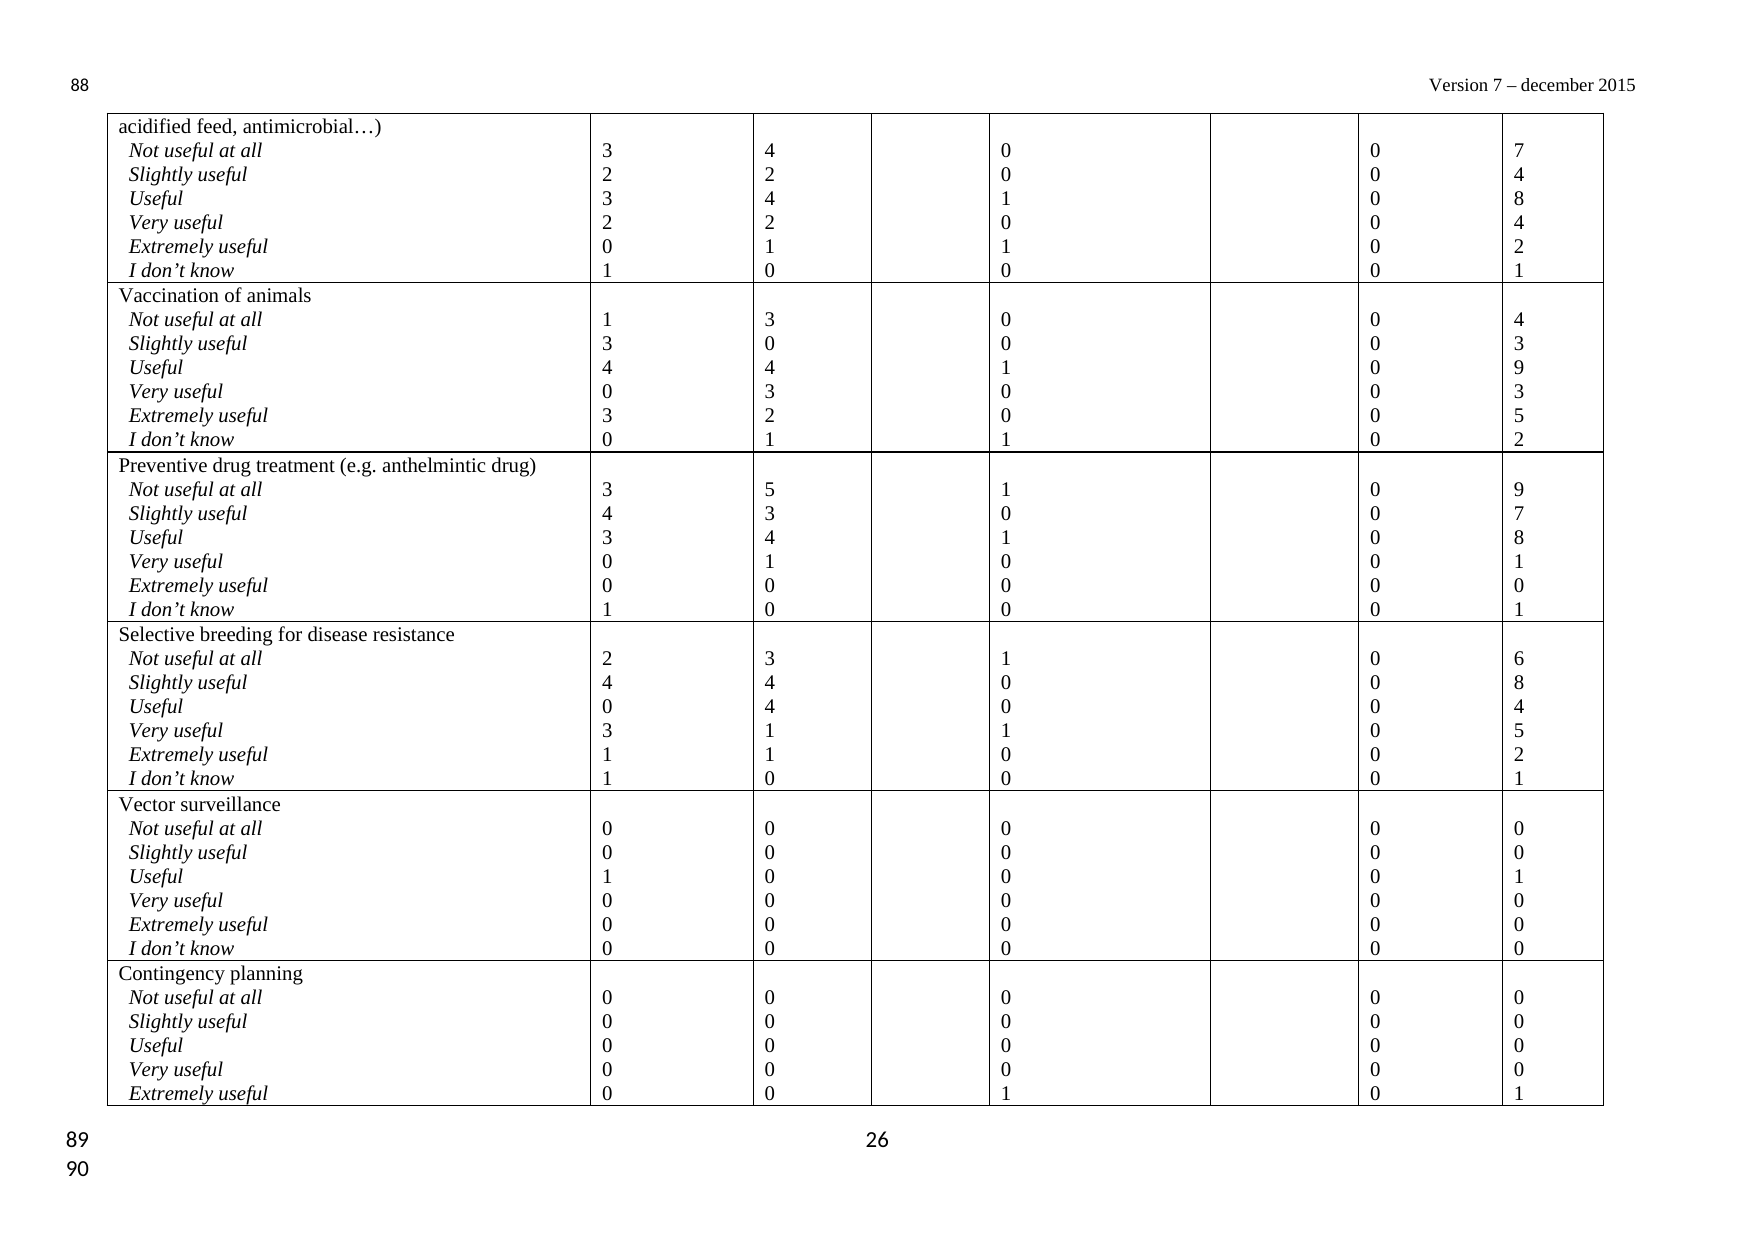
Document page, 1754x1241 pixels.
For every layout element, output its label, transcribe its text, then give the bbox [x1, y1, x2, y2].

table_cell 0 0 0 0 0 0 [1359, 114, 1502, 282]
table_cell 1 0 1 0 0 0 [990, 453, 1210, 621]
table_cell 0 0 0 0 0 0 [990, 791, 1210, 960]
table_cell 5 3 4 1 0 0 [754, 453, 871, 621]
table_cell 0 0 1 0 0 0 [1503, 791, 1603, 960]
table_cell 0 0 0 0 0 0 [591, 961, 753, 1105]
table_cell 0 0 1 0 0 1 [990, 283, 1210, 451]
table_cell [872, 961, 989, 1105]
table_cell 1 3 4 0 3 0 [591, 283, 753, 451]
table_cell 0 0 0 0 1 0 [1503, 961, 1603, 1105]
table_cell [872, 791, 989, 960]
table_cell Preventive drug treatment (e.g. anthelmintic drug) Not useful at all Slightly useful Useful Very useful Extremely useful I don’t know [108, 453, 590, 621]
table_cell 0 0 0 0 0 0 [1359, 453, 1502, 621]
table_cell 9 7 8 1 0 1 [1503, 453, 1603, 621]
table_cell Selective breeding for disease resistance Not useful at all Slightly useful Useful Very useful Extremely useful I don’t know [108, 622, 590, 790]
table_cell [1211, 961, 1358, 1105]
table_cell 3 4 4 1 1 0 [754, 622, 871, 790]
table_cell [1211, 283, 1358, 451]
table_cell 0 0 0 0 0 0 [1359, 961, 1502, 1105]
table_cell [872, 453, 989, 621]
table_cell 0 0 0 0 0 0 [754, 961, 871, 1105]
table_cell 0 0 0 0 0 0 [1359, 622, 1502, 790]
table_cell [872, 622, 989, 790]
table_cell [1211, 791, 1358, 960]
table_cell [1211, 453, 1358, 621]
table_cell Vector surveillance Not useful at all Slightly useful Useful Very useful Extremely useful I don’t know [108, 791, 590, 960]
table_cell 0 0 1 0 0 0 [591, 791, 753, 960]
table_cell 1 0 0 1 0 0 [990, 622, 1210, 790]
table_cell 3 0 4 3 2 1 [754, 283, 871, 451]
table_cell 0 0 1 0 1 0 [990, 114, 1210, 282]
table_cell 4 3 9 3 5 2 [1503, 283, 1603, 451]
table_cell 3 2 3 2 0 1 [591, 114, 753, 282]
table_cell [872, 114, 989, 282]
table_cell 6 8 4 5 2 1 [1503, 622, 1603, 790]
table_cell Vaccination of animals Not useful at all Slightly useful Useful Very useful Extremely useful I don’t know [108, 283, 590, 451]
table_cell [108, 961, 590, 1105]
table_cell [1211, 114, 1358, 282]
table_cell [108, 114, 590, 282]
table_cell 0 0 0 0 1 0 [990, 961, 1210, 1105]
table_cell [1211, 622, 1358, 790]
table_cell 2 4 0 3 1 1 [591, 622, 753, 790]
table_cell 4 2 4 2 1 0 [754, 114, 871, 282]
table_cell 7 4 8 4 2 1 [1503, 114, 1603, 282]
table_cell 0 0 0 0 0 0 [1359, 283, 1502, 451]
table_cell 0 0 0 0 0 0 [1359, 791, 1502, 960]
table_cell 3 4 3 0 0 1 [591, 453, 753, 621]
table_cell [872, 283, 989, 451]
table_cell 0 0 0 0 0 0 [754, 791, 871, 960]
